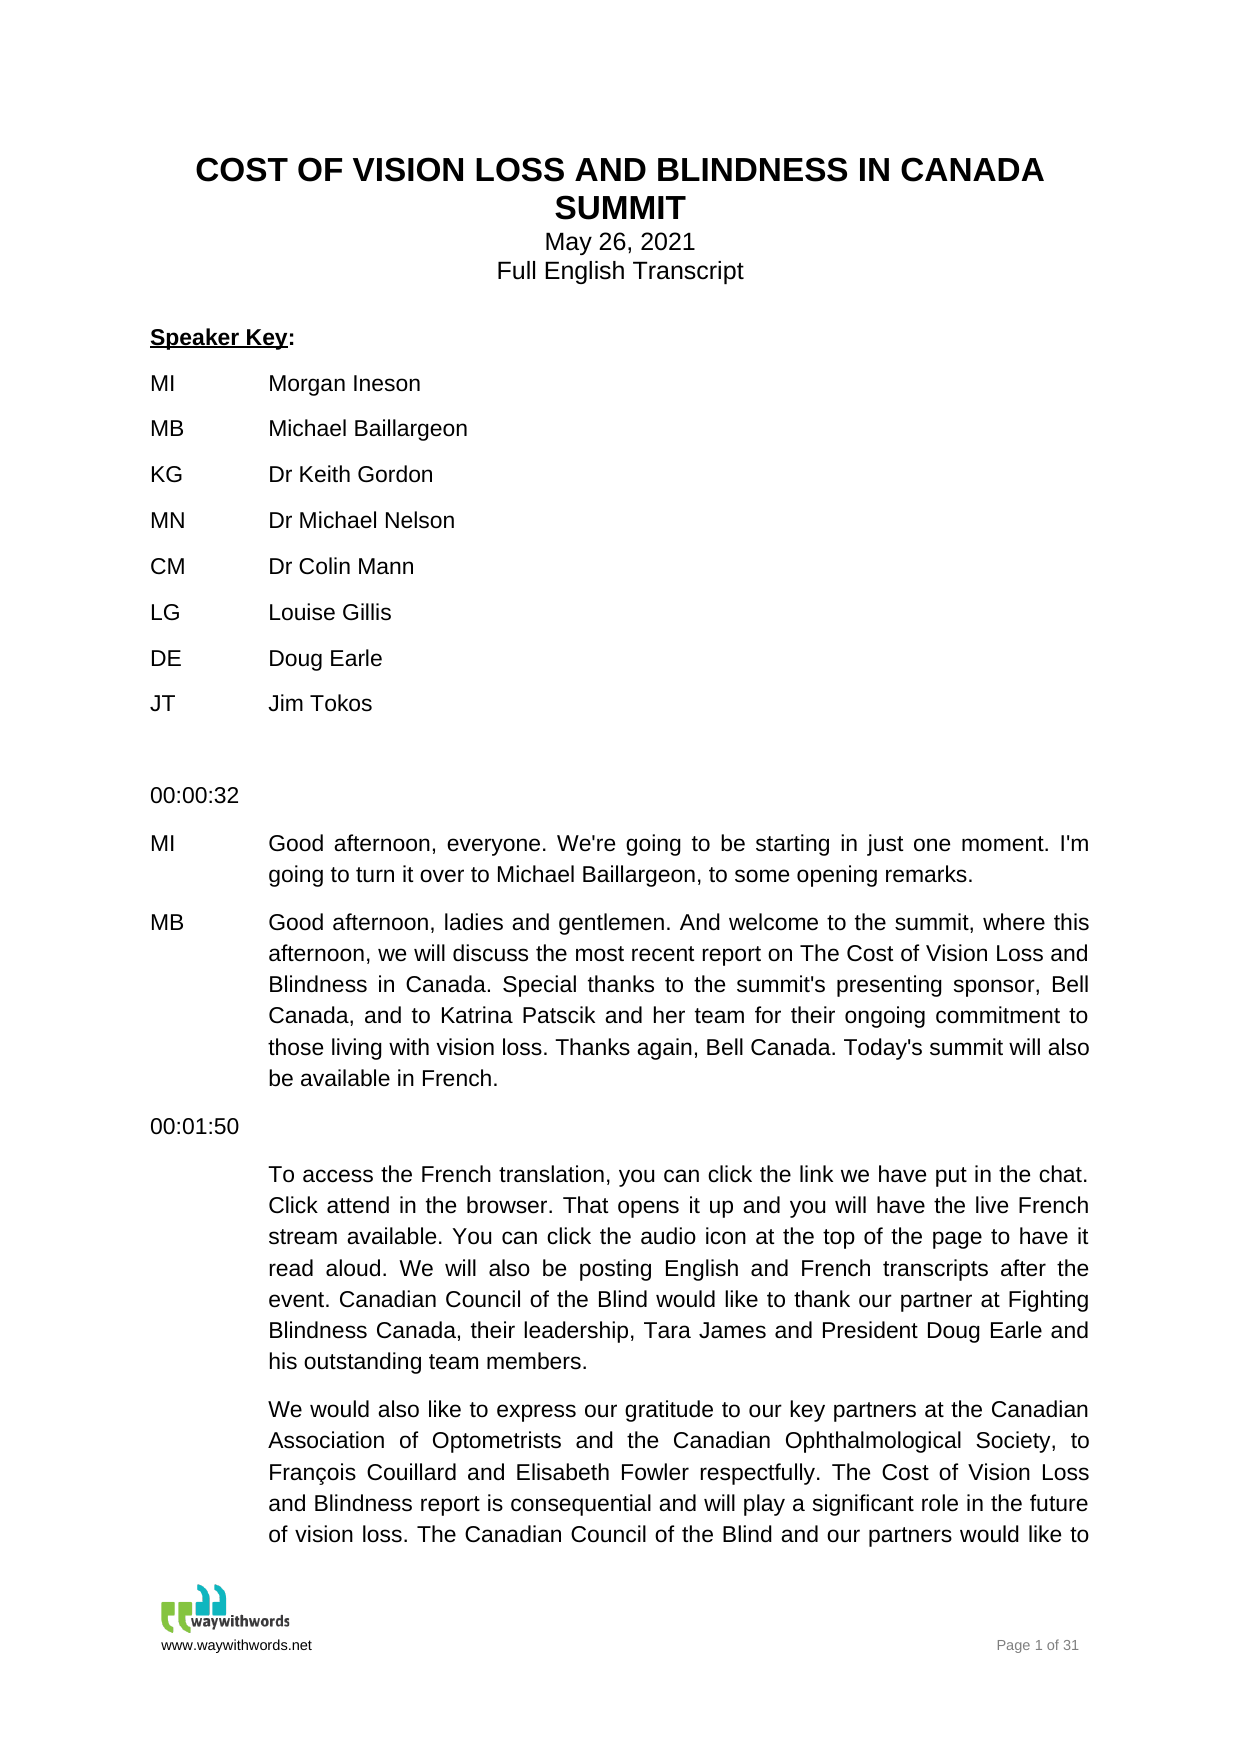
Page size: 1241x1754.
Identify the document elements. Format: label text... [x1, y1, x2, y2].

text MB Good afternoon, ladies and gentlemen. And welcome to the summit, where this afternoon, we will discuss the most recent report on The Cost of Vision Loss and Blindness in Canada. Special thanks to the summit's presenting sponsor, Bell Canada, and to Katrina Patscik and her team for their ongoing commitment to those living with vision loss. Thanks again, Bell Canada. Today's summit will also be available in French. [150, 905, 1090, 1093]
text MI Morgan Ineson [150, 368, 1090, 397]
text MI Good afternoon, everyone. We're going to be starting in just one moment. I'm going to turn it over to Michael Baillargeon, to some opening remarks. [150, 826, 1090, 888]
text DE Doug Earle [150, 643, 1090, 672]
text JT Jim Tokos [150, 688, 1090, 718]
picture [161, 1583, 290, 1637]
text LG Louise Gillis [150, 597, 1090, 626]
text MB Michael Baillargeon [150, 413, 1090, 443]
text MN Dr Michael Nelson [150, 505, 1090, 534]
text KG Dr Keith Gordon [150, 459, 1090, 488]
text 00:01:50 [150, 1109, 1090, 1141]
text To access the French translation, you can click the link we have put in the chat. Click attend in the browser. That opens it up and you will have the live French stream available. You can click the audio icon at the top of the page to have it read aloud. We will also be posting English and French transcripts after the event. Canadian Council of the Blind would like to thank our partner at Fighting Blindness Canada, their leadership, Tara James and President Doug Earle and his outstanding team members. [150, 1157, 1090, 1376]
subtitle COST OF VISION LOSS AND BLINDNESS IN CANADA SUMMIT May 26, 2021 Full English Transcript [150, 150, 1090, 284]
text 00:00:32 [150, 780, 1090, 809]
text Speaker Key: [150, 322, 1090, 351]
text CM Dr Colin Mann [150, 551, 1090, 580]
